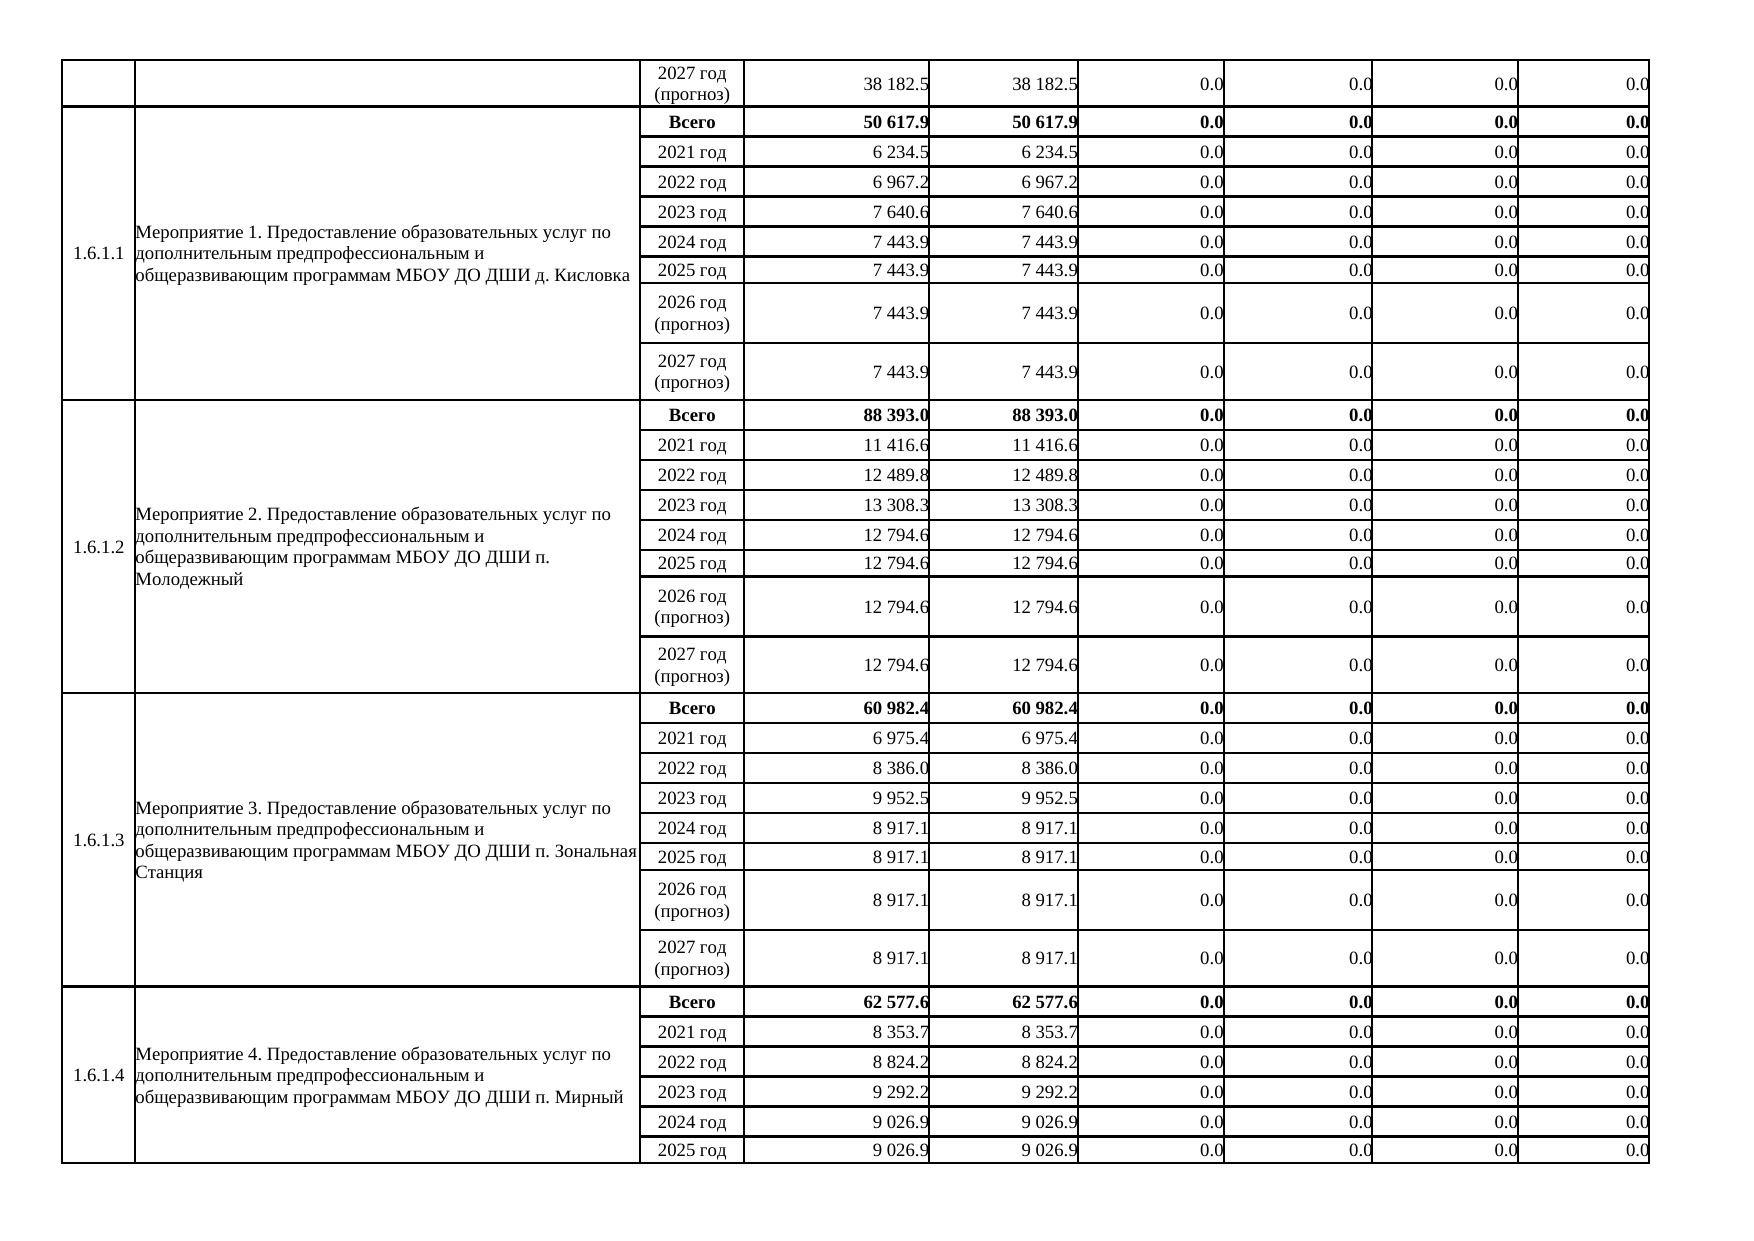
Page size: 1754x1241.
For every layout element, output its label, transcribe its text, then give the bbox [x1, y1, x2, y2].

table_cell 0.0 [1225, 1048, 1371, 1075]
table_cell 50 617.9 [930, 108, 1077, 135]
table_cell 0.0 [1225, 461, 1371, 489]
table_cell 0.0 [1225, 344, 1371, 399]
table_cell Мероприятие 2. Предоставление образовательных услуг по дополнительным предпрофессиональным и общеразвивающим программам МБОУ ДО ДШИ п. Молодежный [136, 401, 639, 692]
table_cell 0.0 [1519, 694, 1648, 722]
table_cell 0.0 [1079, 228, 1223, 255]
table_cell 8 917.1 [930, 931, 1077, 985]
table_cell 6 234.5 [930, 138, 1077, 165]
table_cell 0.0 [1373, 1138, 1517, 1162]
table_cell 0.0 [1079, 258, 1223, 282]
table_cell 0.0 [1225, 258, 1371, 282]
table_cell 1.6.1.2 [63, 401, 134, 692]
table_cell 0.0 [1225, 401, 1371, 429]
table_cell 0.0 [1373, 228, 1517, 255]
table_cell 0.0 [1519, 1018, 1648, 1045]
table_cell 0.0 [1225, 1138, 1371, 1162]
table_cell 62 577.6 [930, 988, 1077, 1015]
table_cell 0.0 [1079, 638, 1223, 692]
table_cell 2022 год [641, 1048, 743, 1075]
table_cell 0.0 [1225, 754, 1371, 782]
table_cell 0.0 [1373, 521, 1517, 549]
table_cell 0.0 [1225, 284, 1371, 342]
table_cell 0.0 [1225, 578, 1371, 635]
table_cell 0.0 [1519, 344, 1648, 399]
table_cell 0.0 [1519, 754, 1648, 782]
table_cell 62 577.6 [745, 988, 928, 1015]
table_cell 0.0 [1225, 168, 1371, 195]
table_cell 7 443.9 [930, 284, 1077, 342]
table_cell 0.0 [1373, 108, 1517, 135]
table_cell 0.0 [1079, 401, 1223, 429]
table_cell 2021 год [641, 431, 743, 459]
table_cell 8 917.1 [745, 871, 928, 929]
table_cell 50 617.9 [745, 108, 928, 135]
table_cell 2023 год [641, 784, 743, 812]
table_cell 0.0 [1079, 61, 1223, 105]
table_cell 0.0 [1373, 461, 1517, 489]
table_cell 2023 год [641, 491, 743, 519]
table_cell 0.0 [1225, 1108, 1371, 1135]
table_cell Всего [641, 108, 743, 135]
table_cell 0.0 [1373, 258, 1517, 282]
table_cell 0.0 [1079, 198, 1223, 225]
table_cell 9 952.5 [930, 784, 1077, 812]
table_cell 0.0 [1079, 844, 1223, 869]
table_cell 0.0 [1519, 814, 1648, 842]
table_cell Мероприятие 4. Предоставление образовательных услуг по дополнительным предпрофессиональным и общеразвивающим программам МБОУ ДО ДШИ п. Мирный [136, 988, 639, 1162]
table_cell 0.0 [1225, 521, 1371, 549]
table_cell 11 416.6 [745, 431, 928, 459]
table_cell 12 489.8 [930, 461, 1077, 489]
table_cell 0.0 [1225, 108, 1371, 135]
table_cell 0.0 [1373, 344, 1517, 399]
table_cell 0.0 [1079, 168, 1223, 195]
table_cell 9 026.9 [745, 1108, 928, 1135]
table_cell 1.6.1.1 [63, 108, 134, 399]
table_cell 2027 год (прогноз) [641, 931, 743, 985]
table_cell 0.0 [1225, 431, 1371, 459]
table_cell 2024 год [641, 228, 743, 255]
table_cell 2024 год [641, 814, 743, 842]
table_cell 2026 год (прогноз) [641, 284, 743, 342]
table_cell 12 489.8 [745, 461, 928, 489]
table_cell 0.0 [1079, 754, 1223, 782]
table_cell 0.0 [1079, 871, 1223, 929]
table_cell 0.0 [1079, 461, 1223, 489]
table_cell 2025 год [641, 1138, 743, 1162]
table_cell 9 026.9 [930, 1108, 1077, 1135]
table_cell 0.0 [1373, 168, 1517, 195]
table_cell 0.0 [1079, 931, 1223, 985]
table_cell Мероприятие 3. Предоставление образовательных услуг по дополнительным предпрофессиональным и общеразвивающим программам МБОУ ДО ДШИ п. Зональная Станция [136, 694, 639, 985]
table_cell 2025 год [641, 551, 743, 575]
table_cell 0.0 [1079, 1018, 1223, 1045]
table_cell 0.0 [1373, 988, 1517, 1015]
table_cell 0.0 [1373, 1108, 1517, 1135]
table_cell 12 794.6 [930, 551, 1077, 575]
table_cell 8 917.1 [930, 871, 1077, 929]
table_cell 0.0 [1373, 491, 1517, 519]
table_cell 2027 год (прогноз) [641, 344, 743, 399]
table_cell 0.0 [1079, 814, 1223, 842]
table_cell 0.0 [1373, 694, 1517, 722]
table_cell 2026 год (прогноз) [641, 578, 743, 635]
table_cell 0.0 [1373, 198, 1517, 225]
table_cell 0.0 [1079, 1138, 1223, 1162]
table_cell 2023 год [641, 1078, 743, 1105]
table_cell 0.0 [1225, 1018, 1371, 1045]
table_cell 0.0 [1519, 138, 1648, 165]
table_cell 2021 год [641, 138, 743, 165]
table_cell 0.0 [1079, 1048, 1223, 1075]
table_cell 0.0 [1225, 784, 1371, 812]
table_cell 0.0 [1225, 198, 1371, 225]
table_cell 6 975.4 [745, 724, 928, 752]
table_cell 0.0 [1079, 578, 1223, 635]
table_cell 2026 год (прогноз) [641, 871, 743, 929]
table_cell Всего [641, 401, 743, 429]
table_cell 8 917.1 [745, 844, 928, 869]
table_cell 8 917.1 [745, 814, 928, 842]
table_cell 0.0 [1079, 431, 1223, 459]
table_cell 2027 год (прогноз) [641, 61, 743, 105]
table_cell 8 386.0 [745, 754, 928, 782]
table_cell 38 182.5 [930, 61, 1077, 105]
table_cell 2022 год [641, 461, 743, 489]
table_cell 8 824.2 [930, 1048, 1077, 1075]
table_cell 0.0 [1373, 784, 1517, 812]
table_cell 0.0 [1519, 258, 1648, 282]
table_cell 0.0 [1373, 844, 1517, 869]
table_cell 0.0 [1519, 724, 1648, 752]
table_cell 7 443.9 [930, 258, 1077, 282]
table_cell 0.0 [1079, 108, 1223, 135]
table_cell 0.0 [1519, 551, 1648, 575]
table_cell 7 443.9 [745, 228, 928, 255]
table_cell 0.0 [1373, 431, 1517, 459]
table_cell 12 794.6 [930, 578, 1077, 635]
table_cell 0.0 [1519, 431, 1648, 459]
table_cell 0.0 [1519, 461, 1648, 489]
table_cell 0.0 [1079, 491, 1223, 519]
table_cell 8 824.2 [745, 1048, 928, 1075]
table_cell 9 292.2 [930, 1078, 1077, 1105]
table_cell 0.0 [1079, 1078, 1223, 1105]
table_cell 2023 год [641, 198, 743, 225]
table_cell 0.0 [1519, 784, 1648, 812]
table_cell 1.6.1.4 [63, 988, 134, 1162]
table_cell 0.0 [1079, 784, 1223, 812]
table_cell 7 443.9 [930, 344, 1077, 399]
table_cell 0.0 [1373, 871, 1517, 929]
table_cell 6 967.2 [745, 168, 928, 195]
table_cell 9 952.5 [745, 784, 928, 812]
table_cell 12 794.6 [930, 521, 1077, 549]
table_cell 88 393.0 [745, 401, 928, 429]
table_cell 2025 год [641, 844, 743, 869]
table_cell 0.0 [1519, 931, 1648, 985]
table_cell Мероприятие 1. Предоставление образовательных услуг по дополнительным предпрофессиональным и общеразвивающим программам МБОУ ДО ДШИ д. Кисловка [136, 108, 639, 399]
table_cell 12 794.6 [745, 578, 928, 635]
table_cell 2022 год [641, 754, 743, 782]
table_cell 0.0 [1519, 1048, 1648, 1075]
table_cell 0.0 [1373, 1048, 1517, 1075]
table_cell 8 353.7 [930, 1018, 1077, 1045]
table_cell 7 443.9 [745, 284, 928, 342]
table_cell 0.0 [1225, 724, 1371, 752]
table_cell 12 794.6 [745, 551, 928, 575]
table_cell 0.0 [1225, 491, 1371, 519]
table_cell 13 308.3 [745, 491, 928, 519]
table_cell 2024 год [641, 1108, 743, 1135]
table_cell 0.0 [1519, 108, 1648, 135]
table_cell 0.0 [1519, 1078, 1648, 1105]
table_cell 0.0 [1225, 871, 1371, 929]
table_cell 0.0 [1225, 61, 1371, 105]
table_cell 0.0 [1519, 1108, 1648, 1135]
table_cell 2022 год [641, 168, 743, 195]
table_cell 6 234.5 [745, 138, 928, 165]
table_cell 0.0 [1373, 814, 1517, 842]
table_cell 0.0 [1225, 1078, 1371, 1105]
table_cell 60 982.4 [930, 694, 1077, 722]
table_cell 0.0 [1079, 724, 1223, 752]
table_cell 0.0 [1519, 401, 1648, 429]
table_cell 1.6.1.3 [63, 694, 134, 985]
table_cell 0.0 [1079, 551, 1223, 575]
table_cell 0.0 [1373, 551, 1517, 575]
table_cell 0.0 [1373, 724, 1517, 752]
table_cell 0.0 [1373, 61, 1517, 105]
table_cell 0.0 [1373, 1018, 1517, 1045]
table_cell 0.0 [1519, 228, 1648, 255]
table_cell 7 640.6 [745, 198, 928, 225]
table_cell 0.0 [1079, 138, 1223, 165]
table_cell 0.0 [1225, 844, 1371, 869]
table_cell 8 917.1 [930, 844, 1077, 869]
table_cell 0.0 [1225, 138, 1371, 165]
table_cell 0.0 [1373, 578, 1517, 635]
table_cell 0.0 [1373, 284, 1517, 342]
table_cell 2021 год [641, 1018, 743, 1045]
table_cell 8 917.1 [745, 931, 928, 985]
table_cell Всего [641, 694, 743, 722]
table_cell 9 026.9 [930, 1138, 1077, 1162]
table_cell 0.0 [1225, 931, 1371, 985]
table_cell 0.0 [1079, 284, 1223, 342]
table_cell 88 393.0 [930, 401, 1077, 429]
table_cell 2021 год [641, 724, 743, 752]
table_cell 0.0 [1373, 1078, 1517, 1105]
table_cell 0.0 [1519, 284, 1648, 342]
table_cell 13 308.3 [930, 491, 1077, 519]
table_cell 0.0 [1225, 638, 1371, 692]
table_cell 0.0 [1225, 228, 1371, 255]
table_cell 0.0 [1079, 521, 1223, 549]
table_cell 0.0 [1079, 988, 1223, 1015]
table_cell 12 794.6 [930, 638, 1077, 692]
table_cell 11 416.6 [930, 431, 1077, 459]
table_cell 0.0 [1519, 988, 1648, 1015]
table_cell 8 917.1 [930, 814, 1077, 842]
table_cell 0.0 [1373, 754, 1517, 782]
table_cell 0.0 [1519, 1138, 1648, 1162]
table_cell 12 794.6 [745, 521, 928, 549]
table_cell Всего [641, 988, 743, 1015]
table_cell 7 443.9 [930, 228, 1077, 255]
table_cell 0.0 [1519, 491, 1648, 519]
table_cell 0.0 [1225, 814, 1371, 842]
table_cell 7 443.9 [745, 258, 928, 282]
table_cell 0.0 [1519, 638, 1648, 692]
table_cell 60 982.4 [745, 694, 928, 722]
table_cell 0.0 [1519, 871, 1648, 929]
table_cell 0.0 [1519, 168, 1648, 195]
table_cell 9 292.2 [745, 1078, 928, 1105]
table_cell 0.0 [1519, 198, 1648, 225]
table_cell 7 640.6 [930, 198, 1077, 225]
table_cell 8 353.7 [745, 1018, 928, 1045]
table_cell 2025 год [641, 258, 743, 282]
table_cell 2027 год (прогноз) [641, 638, 743, 692]
table_cell 9 026.9 [745, 1138, 928, 1162]
table_cell 0.0 [1519, 844, 1648, 869]
table_cell 0.0 [1225, 694, 1371, 722]
table_cell 38 182.5 [745, 61, 928, 105]
table_cell 12 794.6 [745, 638, 928, 692]
table_cell 7 443.9 [745, 344, 928, 399]
table_cell 0.0 [1373, 931, 1517, 985]
table_cell 0.0 [1373, 138, 1517, 165]
table_cell 0.0 [1519, 521, 1648, 549]
table_cell 6 975.4 [930, 724, 1077, 752]
table_cell 0.0 [1225, 551, 1371, 575]
table_cell 8 386.0 [930, 754, 1077, 782]
table_cell 0.0 [1079, 694, 1223, 722]
table_cell 0.0 [1079, 1108, 1223, 1135]
table_cell 6 967.2 [930, 168, 1077, 195]
table_cell 0.0 [1225, 988, 1371, 1015]
table_cell 0.0 [1373, 638, 1517, 692]
table_cell 0.0 [1519, 578, 1648, 635]
table_cell 0.0 [1373, 401, 1517, 429]
table_cell 0.0 [1079, 344, 1223, 399]
table_cell 0.0 [1519, 61, 1648, 105]
table_cell 2024 год [641, 521, 743, 549]
